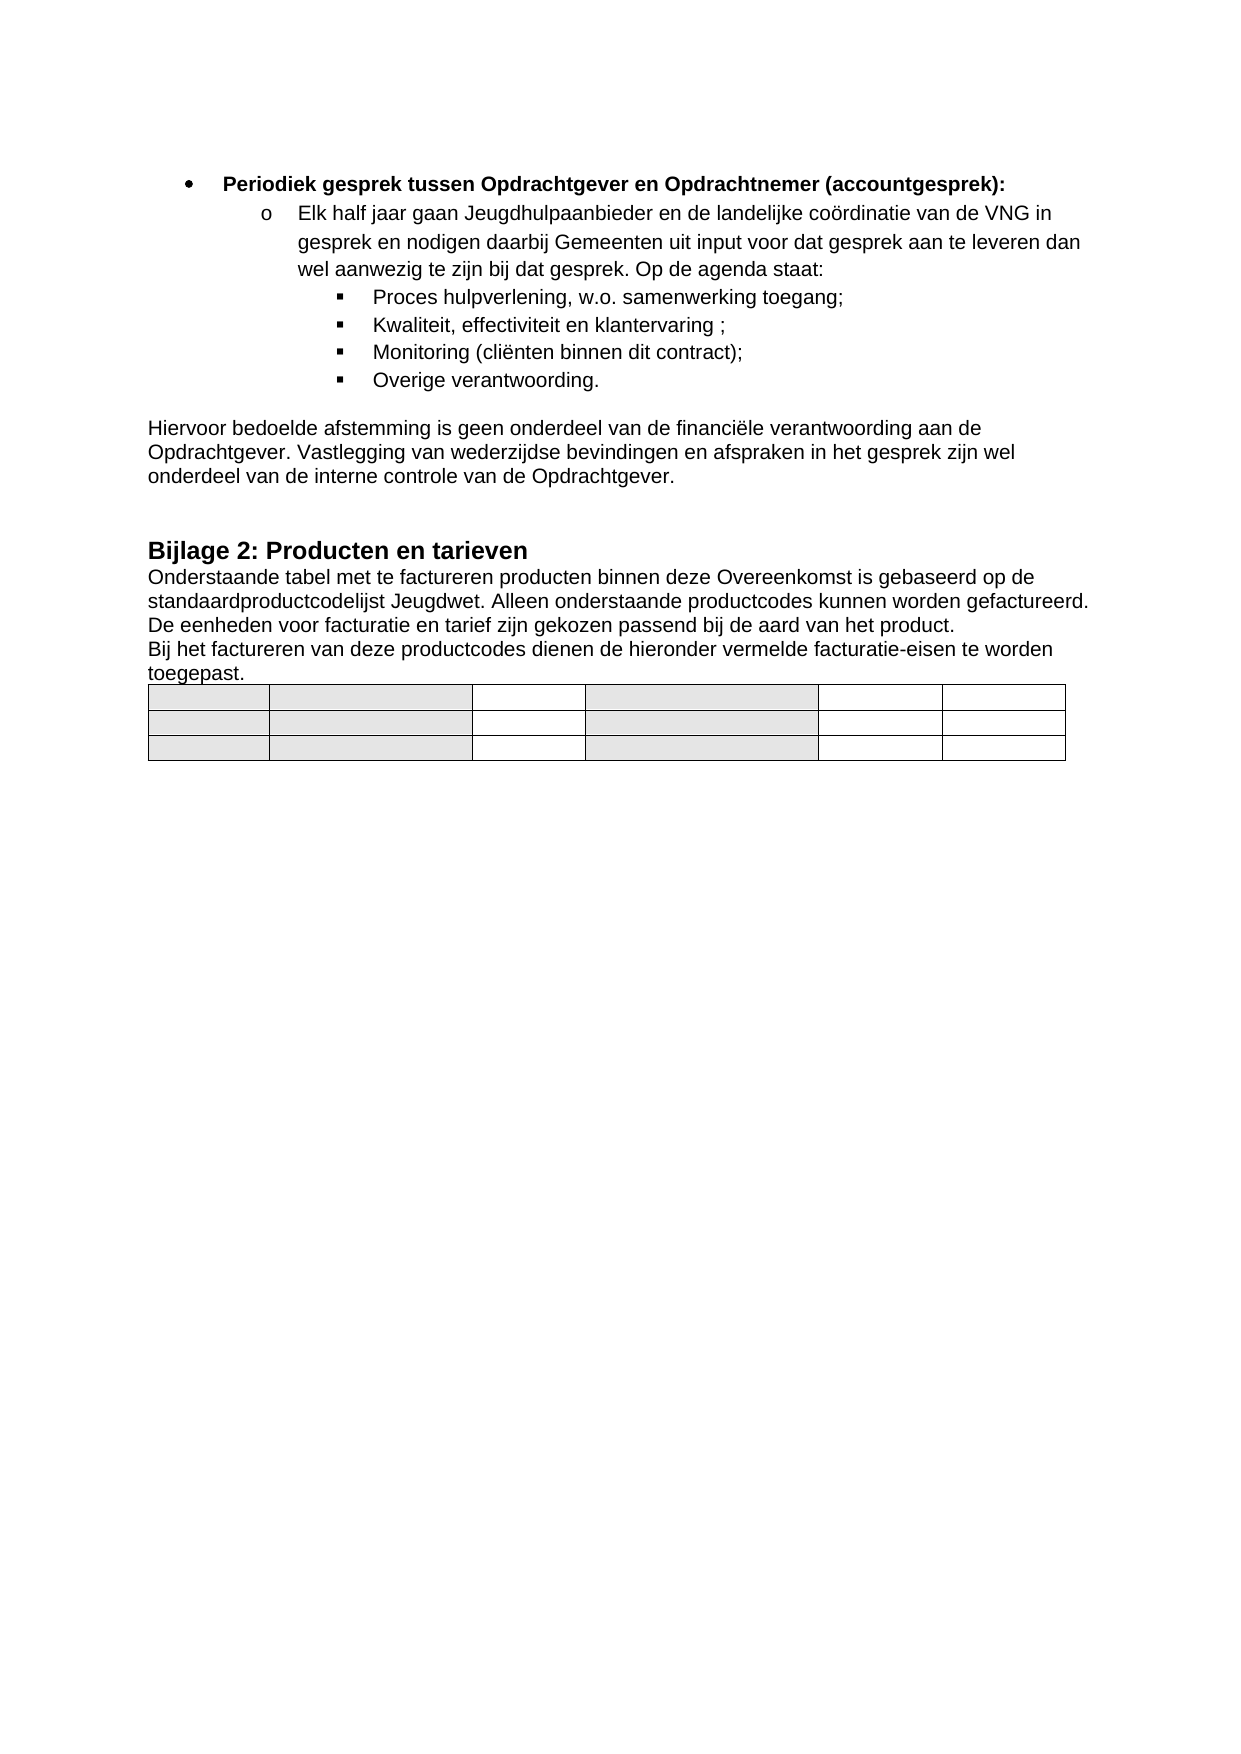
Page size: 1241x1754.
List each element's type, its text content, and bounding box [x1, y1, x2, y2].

table_header [149, 685, 269, 709]
list Kwaliteit, effectiviteit en klantervaring ; [335, 312, 1093, 336]
text Bijlage 2: Producten en tarieven [148, 536, 1093, 564]
list Monitoring (cliënten binnen dit contract); [335, 340, 1093, 364]
list Elk half jaar gaan Jeugdhulpaanbieder en de landelijke coördinatie van de VNG in gesprek en nodigen daarbij Gemeenten uit input voor dat gesprek aan te leveren dan wel aanwezig te zijn bij dat gesprek. Op de agenda staat: [260, 200, 1093, 281]
table_header [473, 685, 585, 709]
text Hiervoor bedoelde afstemming is geen onderdeel van de financiële verantwoording aan de Opdrachtgever. Vastlegging van wederzijdse bevindingen en afspraken in het gesprek zijn wel onderdeel van de interne controle van de Opdrachtgever. [148, 416, 1093, 488]
table_cell [473, 736, 585, 760]
table_header [586, 685, 818, 709]
list Overige verantwoording. [335, 368, 1093, 392]
table_cell [943, 736, 1065, 760]
table_cell [270, 711, 472, 734]
table_cell [586, 736, 818, 760]
table_cell [149, 711, 269, 734]
table_cell [149, 736, 269, 760]
text Onderstaande tabel met te factureren producten binnen deze Overeenkomst is gebaseerd op de standaardproductcodelijst Jeugdwet. Alleen onderstaande productcodes kunnen worden gefactureerd. De eenheden voor facturatie en tarief zijn gekozen passend bij de aard van het product. [148, 564, 1093, 636]
list Periodiek gesprek tussen Opdrachtgever en Opdrachtnemer (accountgesprek): [185, 172, 1093, 196]
table_cell [943, 711, 1065, 734]
text Bij het factureren van deze productcodes dienen de hieronder vermelde facturatie-eisen te worden toegepast. [148, 636, 1093, 684]
table_header [943, 685, 1065, 709]
table_cell [819, 711, 942, 734]
table_cell [473, 711, 585, 734]
table_cell [586, 711, 818, 734]
table_cell [819, 736, 942, 760]
table_header [270, 685, 472, 709]
table_cell [270, 736, 472, 760]
table_header [819, 685, 942, 709]
list Proces hulpverlening, w.o. samenwerking toegang; [335, 285, 1093, 309]
